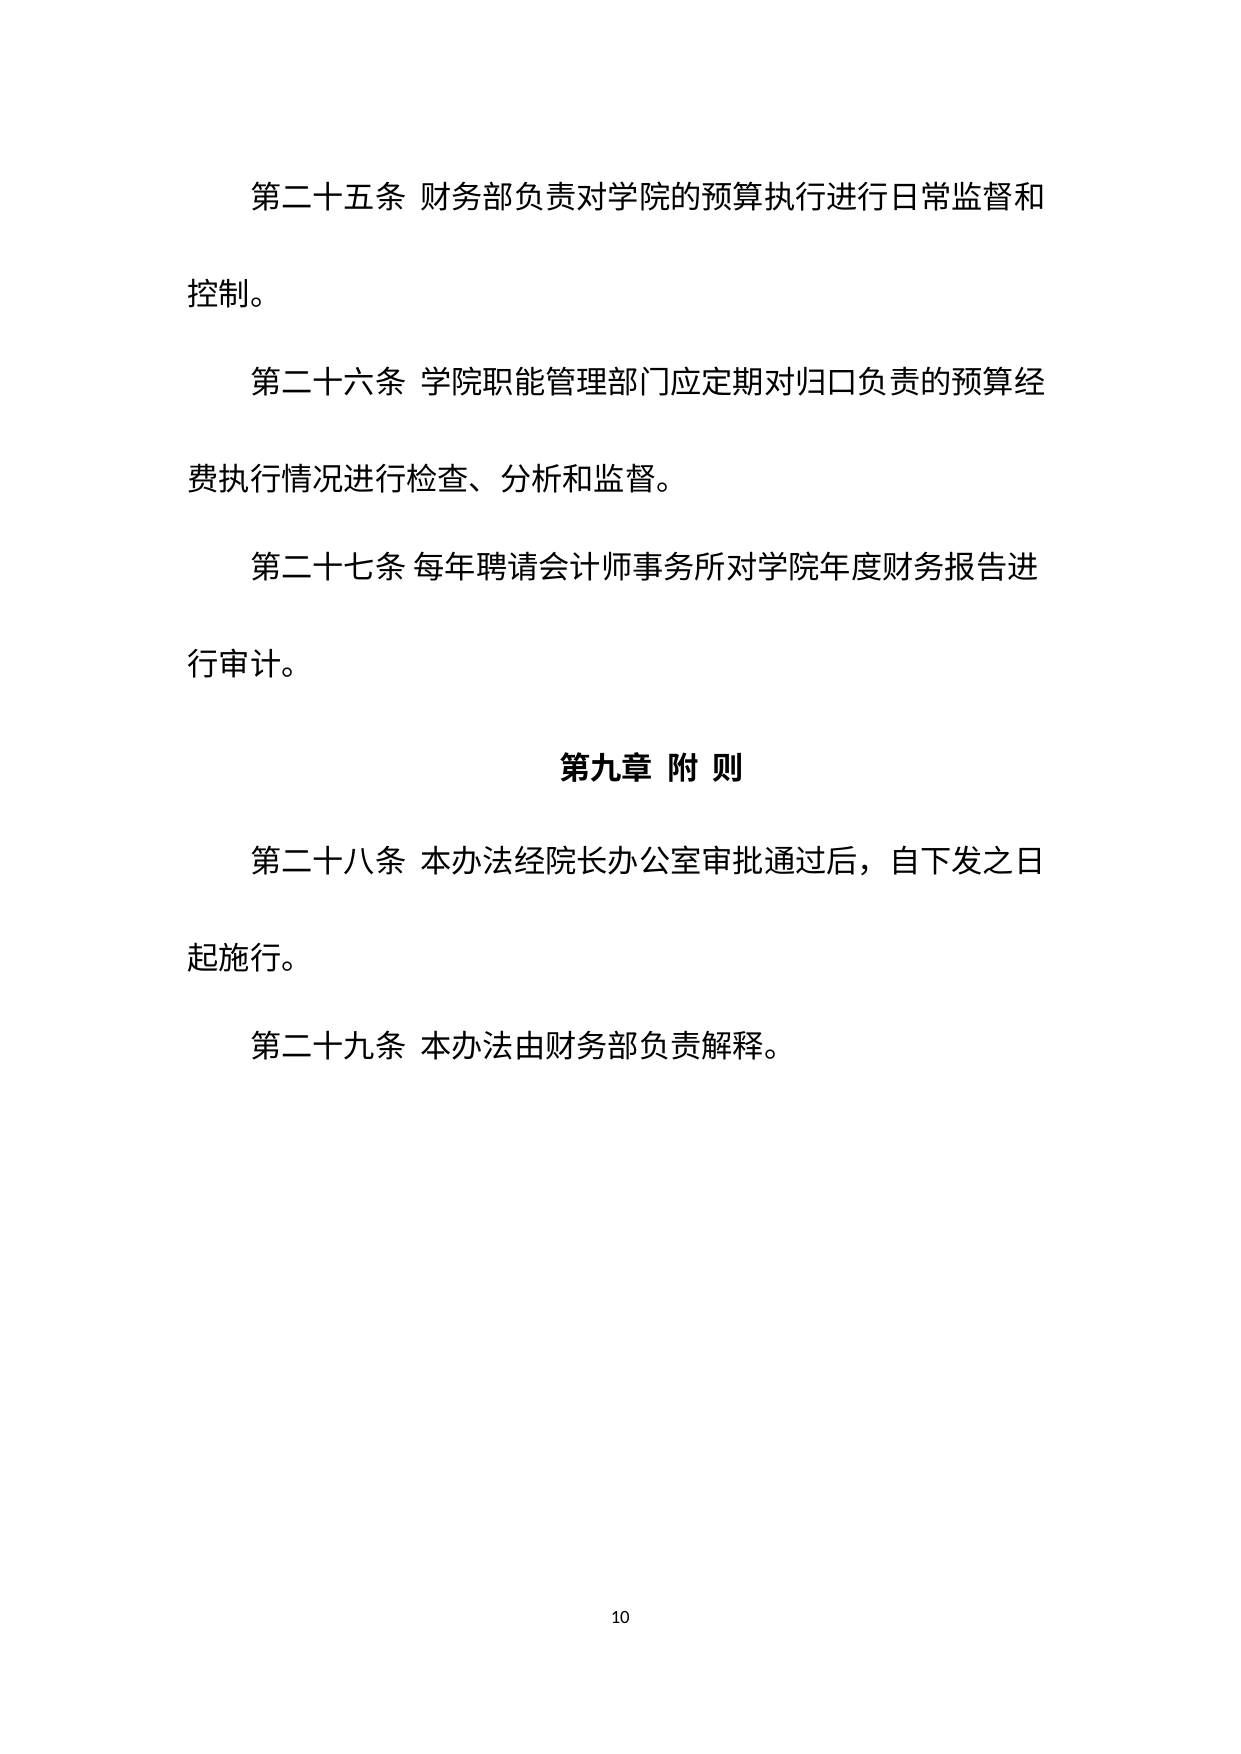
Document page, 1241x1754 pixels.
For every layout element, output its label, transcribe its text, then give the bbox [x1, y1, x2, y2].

text 第二十五条 财务部负责对学院的预算执行进行日常监督和控制。 [187, 162, 1053, 324]
text 第二十八条 本办法经院长办公室审批通过后，自下发之日起施行。 [187, 826, 1053, 988]
subtitle 第九章 附 则 [187, 733, 1053, 798]
text 第二十六条 学院职能管理部门应定期对归口负责的预算经费执行情况进行检查、分析和监督。 [187, 347, 1053, 509]
text 第二十九条 本办法由财务部负责解释。 [187, 1011, 1053, 1076]
text 第二十七条 每年聘请会计师事务所对学院年度财务报告进行审计。 [187, 532, 1053, 695]
